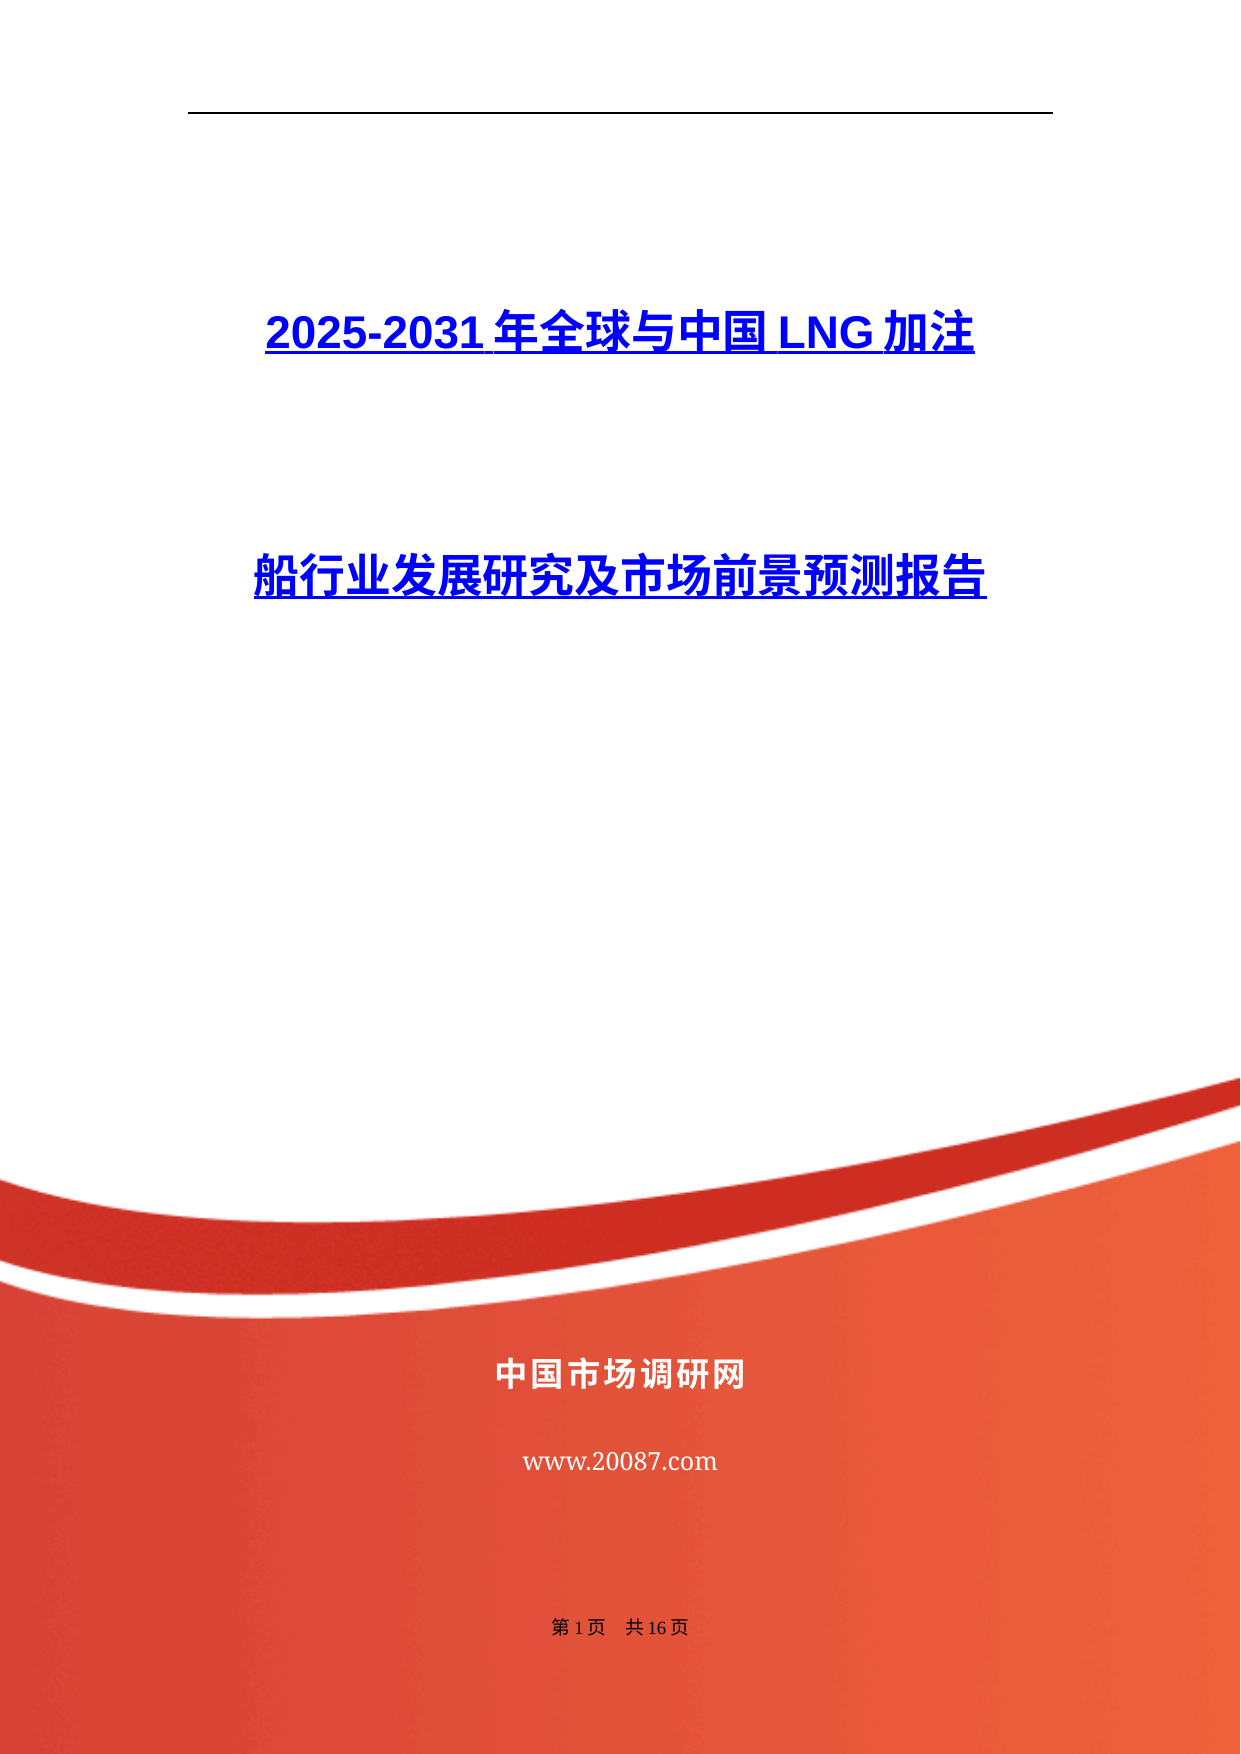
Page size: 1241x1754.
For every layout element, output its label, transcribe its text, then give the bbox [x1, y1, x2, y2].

text www.20087.com [187, 1428, 1053, 1493]
picture [0, 1006, 1241, 1754]
table_header 2025-2031年全球与中国LNG加注船行业发展研究及市场前景预测报告 [188, 207, 1053, 773]
subtitle 中国市场调研网 [187, 1339, 1053, 1404]
